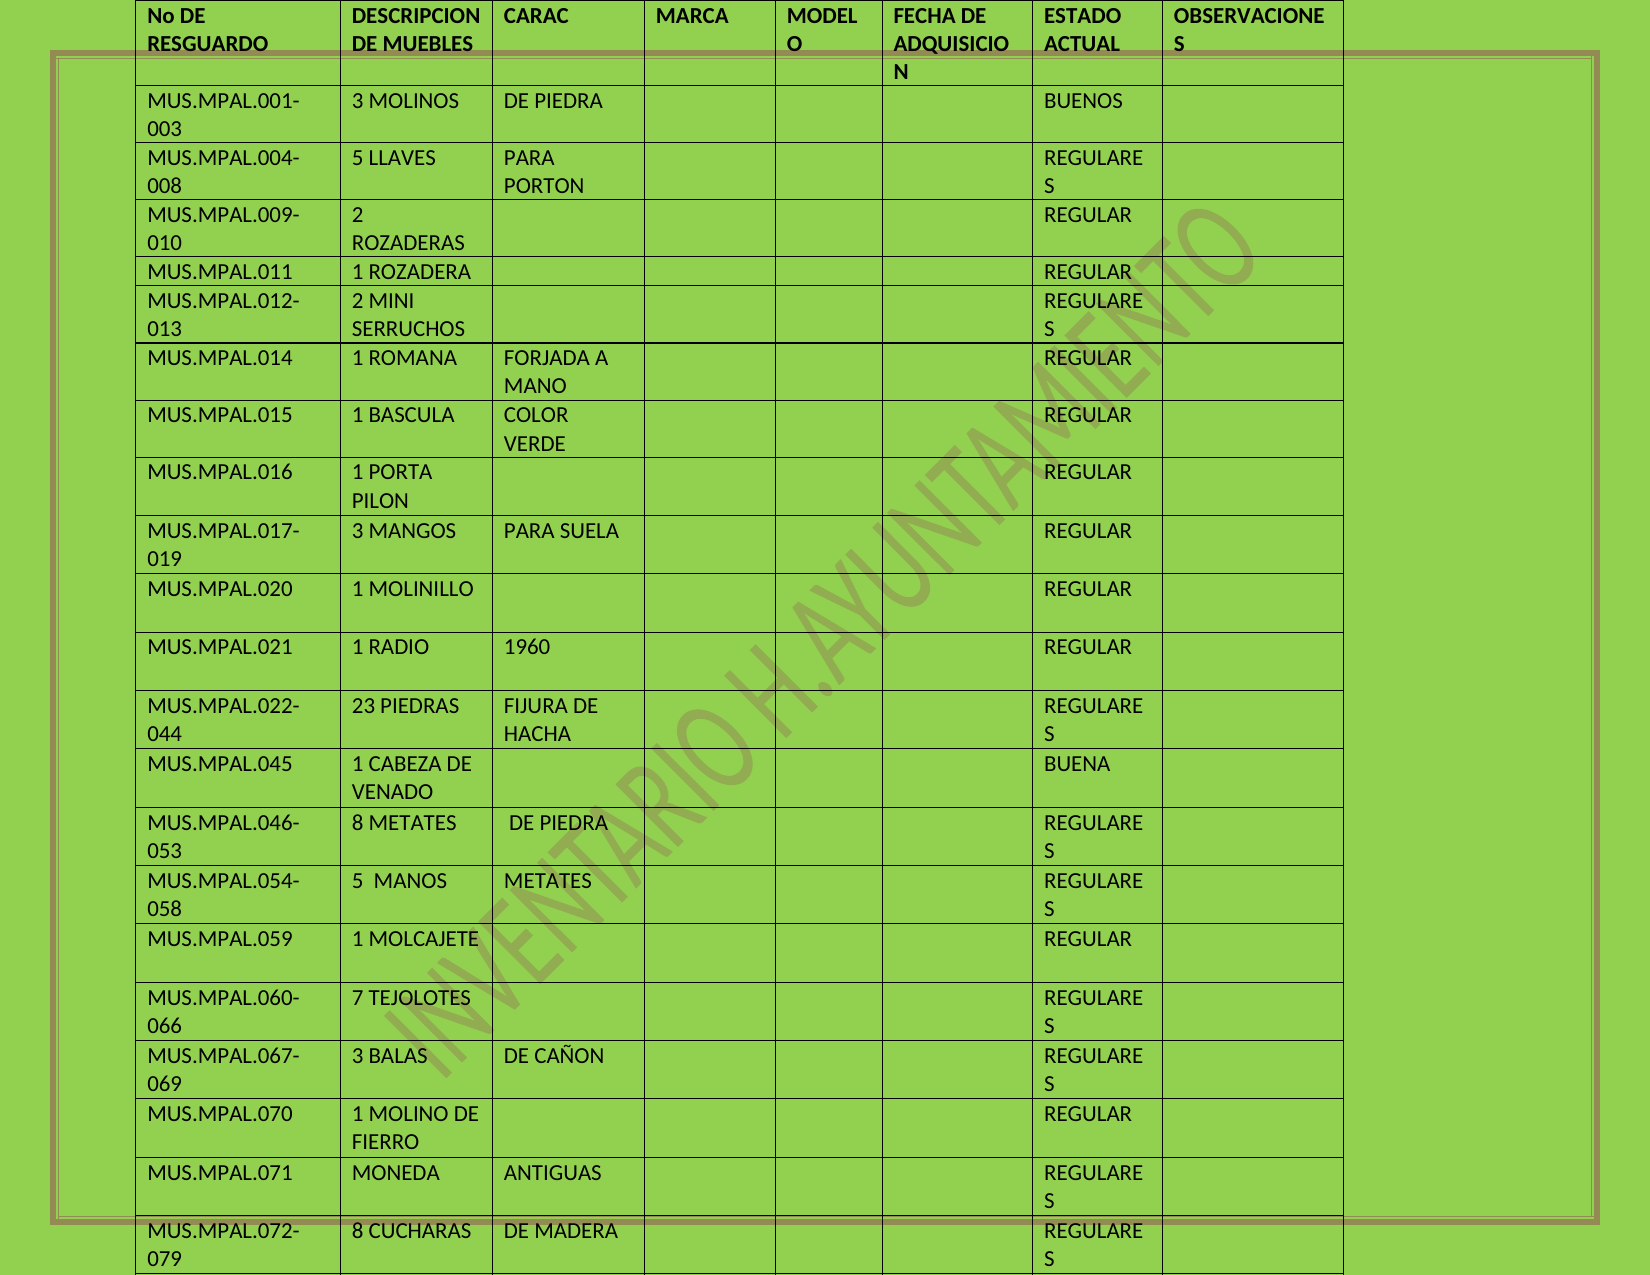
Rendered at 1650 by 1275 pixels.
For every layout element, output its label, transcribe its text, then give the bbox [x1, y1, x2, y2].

table_cell FIJURA DE HACHA [493, 691, 644, 748]
table_cell 1 BASCULA [341, 401, 492, 457]
table_cell DE MADERA [493, 1216, 644, 1273]
table_cell MUS.MPAL.011 [136, 257, 340, 285]
table_cell [883, 808, 1032, 865]
table_cell [883, 401, 1032, 457]
table_cell [883, 1041, 1032, 1098]
table_cell 23 PIEDRAS [341, 691, 492, 748]
table_cell [776, 1099, 882, 1157]
table_cell [645, 143, 775, 199]
table_cell [493, 924, 644, 982]
table_cell MUS.MPAL.071 [136, 1158, 340, 1215]
table_cell [493, 200, 644, 256]
table_cell [776, 516, 882, 573]
table_cell 7 TEJOLOTES [341, 983, 492, 1040]
table_cell 1 MOLINILLO [341, 574, 492, 632]
table_cell [883, 257, 1032, 285]
table_cell [645, 633, 775, 690]
table_cell REGULARES [1033, 866, 1162, 923]
table_cell FORJADA A MANO [493, 344, 644, 399]
table_cell [883, 344, 1032, 399]
table_cell REGULAR [1033, 344, 1162, 399]
table_cell [1163, 749, 1343, 807]
table_cell [1163, 691, 1343, 748]
table_cell 1 ROZADERA [341, 257, 492, 285]
table_cell MUS.MPAL.054-058 [136, 866, 340, 923]
table_cell [776, 808, 882, 865]
table_cell [776, 200, 882, 256]
table_cell 3 BALAS [341, 1041, 492, 1098]
table_cell MUS.MPAL.012-013 [136, 286, 340, 342]
table_cell [645, 401, 775, 457]
table_cell [493, 1099, 644, 1157]
table_cell [1163, 401, 1343, 457]
table_header FECHA DE ADQUISICION [883, 1, 1032, 85]
table_cell 1 ROMANA [341, 344, 492, 399]
table_cell [883, 924, 1032, 982]
table_cell [883, 1158, 1032, 1215]
table_cell [1163, 1099, 1343, 1157]
table_cell [1163, 574, 1343, 632]
table_cell [883, 516, 1032, 573]
table_cell [645, 574, 775, 632]
table_cell [883, 1216, 1032, 1273]
table_cell [1163, 983, 1343, 1040]
table_cell [776, 86, 882, 142]
table_header MODELO [776, 1, 882, 85]
table_header DESCRIPCION DE MUEBLES [341, 1, 492, 85]
table_cell [645, 691, 775, 748]
table_cell 1960 [493, 633, 644, 690]
table_cell [883, 749, 1032, 807]
table_cell MUS.MPAL.004-008 [136, 143, 340, 199]
table_cell MUS.MPAL.067-069 [136, 1041, 340, 1098]
table_cell [645, 86, 775, 142]
table_header MARCA [645, 1, 775, 85]
table_cell [776, 691, 882, 748]
table_cell REGULAR [1033, 633, 1162, 690]
table_cell [1163, 200, 1343, 256]
table_cell 1 RADIO [341, 633, 492, 690]
table_cell [1163, 257, 1343, 285]
table_cell REGULAR [1033, 458, 1162, 515]
table_cell REGULARES [1033, 691, 1162, 748]
table_cell MUS.MPAL.060-066 [136, 983, 340, 1040]
table_cell [645, 344, 775, 399]
table_cell [493, 458, 644, 515]
table_cell [776, 401, 882, 457]
table_cell [883, 458, 1032, 515]
table_cell REGULARES [1033, 808, 1162, 865]
table_cell MUS.MPAL.017-019 [136, 516, 340, 573]
table_cell [645, 257, 775, 285]
table_cell [1163, 344, 1343, 399]
table_cell 3 MOLINOS [341, 86, 492, 142]
table_cell [883, 1099, 1032, 1157]
table_cell [1163, 458, 1343, 515]
table_cell [883, 86, 1032, 142]
table_cell REGULAR [1033, 401, 1162, 457]
table_cell [1163, 143, 1343, 199]
table_cell MUS.MPAL.009-010 [136, 200, 340, 256]
table_cell MUS.MPAL.015 [136, 401, 340, 457]
table_cell [493, 574, 644, 632]
table_cell MUS.MPAL.021 [136, 633, 340, 690]
table_cell MUS.MPAL.045 [136, 749, 340, 807]
table_cell [776, 286, 882, 342]
table_cell 2 MINI SERRUCHOS [341, 286, 492, 342]
table_cell REGULARES [1033, 1158, 1162, 1215]
table_cell 8 METATES [341, 808, 492, 865]
table_header CARAC [493, 1, 644, 85]
table_cell [1163, 1216, 1343, 1273]
table_cell MUS.MPAL.022-044 [136, 691, 340, 748]
table_cell MONEDA [341, 1158, 492, 1215]
table_cell [883, 286, 1032, 342]
table_cell [883, 866, 1032, 923]
table_cell 1 MOLINO DE FIERRO [341, 1099, 492, 1157]
table_cell [493, 286, 644, 342]
table_cell 5 LLAVES [341, 143, 492, 199]
table_cell [883, 691, 1032, 748]
table_cell 1 MOLCAJETE [341, 924, 492, 982]
table_cell [776, 143, 882, 199]
table_cell [645, 1041, 775, 1098]
table_cell REGULARES [1033, 143, 1162, 199]
table_cell MUS.MPAL.070 [136, 1099, 340, 1157]
table_cell 2 ROZADERAS [341, 200, 492, 256]
table_cell REGULAR [1033, 1099, 1162, 1157]
table_cell MUS.MPAL.020 [136, 574, 340, 632]
table_cell DE CAÑON [493, 1041, 644, 1098]
table_cell [645, 1216, 775, 1273]
table_cell [776, 458, 882, 515]
table_cell REGULARES [1033, 1216, 1162, 1273]
table_cell REGULAR [1033, 924, 1162, 982]
table_cell [645, 866, 775, 923]
table_cell [883, 143, 1032, 199]
table_cell [883, 574, 1032, 632]
table_cell [776, 633, 882, 690]
table_cell 5 MANOS [341, 866, 492, 923]
table_cell REGULAR [1033, 516, 1162, 573]
table_cell [645, 200, 775, 256]
table_cell PARA SUELA [493, 516, 644, 573]
table_cell [776, 1158, 882, 1215]
table_cell PARA PORTON [493, 143, 644, 199]
table_header OBSERVACIONES [1163, 1, 1343, 85]
table_cell [883, 633, 1032, 690]
table_cell [645, 1158, 775, 1215]
table_cell REGULARES [1033, 983, 1162, 1040]
table_cell DE PIEDRA [493, 86, 644, 142]
table_cell 3 MANGOS [341, 516, 492, 573]
table_cell REGULARES [1033, 286, 1162, 342]
table_cell [1163, 1041, 1343, 1098]
table_cell [883, 200, 1032, 256]
table_cell [645, 516, 775, 573]
table_cell [645, 808, 775, 865]
table_cell [1163, 924, 1343, 982]
table_header No DE RESGUARDO [136, 1, 340, 85]
table_cell [776, 749, 882, 807]
table_cell [493, 257, 644, 285]
table_cell [776, 1216, 882, 1273]
table_cell 8 CUCHARAS [341, 1216, 492, 1273]
table_cell [883, 983, 1032, 1040]
table_cell [1163, 86, 1343, 142]
table_cell BUENA [1033, 749, 1162, 807]
table_cell [1163, 633, 1343, 690]
table_cell [645, 1099, 775, 1157]
table_cell REGULAR [1033, 257, 1162, 285]
table_cell METATES [493, 866, 644, 923]
table_cell [1163, 516, 1343, 573]
table_cell [776, 574, 882, 632]
table_cell [645, 458, 775, 515]
table_cell [776, 257, 882, 285]
table_cell REGULARES [1033, 1041, 1162, 1098]
table_cell [776, 344, 882, 399]
table_cell [776, 1041, 882, 1098]
table_cell ANTIGUAS [493, 1158, 644, 1215]
table_cell 1 CABEZA DE VENADO [341, 749, 492, 807]
table_cell [645, 983, 775, 1040]
table_cell DE PIEDRA [493, 808, 644, 865]
table_cell MUS.MPAL.046-053 [136, 808, 340, 865]
table_cell [1163, 866, 1343, 923]
table_cell REGULAR [1033, 574, 1162, 632]
table_cell MUS.MPAL.059 [136, 924, 340, 982]
table_cell [645, 924, 775, 982]
table_cell MUS.MPAL.001-003 [136, 86, 340, 142]
table_header ESTADO ACTUAL [1033, 1, 1162, 85]
table_cell 1 PORTA PILON [341, 458, 492, 515]
table_cell [776, 983, 882, 1040]
table_cell MUS.MPAL.016 [136, 458, 340, 515]
table_cell COLOR VERDE [493, 401, 644, 457]
table_cell [1163, 1158, 1343, 1215]
table_cell [645, 286, 775, 342]
table_cell MUS.MPAL.072-079 [136, 1216, 340, 1273]
table_cell BUENOS [1033, 86, 1162, 142]
table_cell [1163, 808, 1343, 865]
table_cell REGULAR [1033, 200, 1162, 256]
table_cell [776, 866, 882, 923]
table_cell MUS.MPAL.014 [136, 344, 340, 399]
table_cell [776, 924, 882, 982]
table_cell [493, 983, 644, 1040]
table_cell [1163, 286, 1343, 342]
table_cell [645, 749, 775, 807]
table_cell [493, 749, 644, 807]
